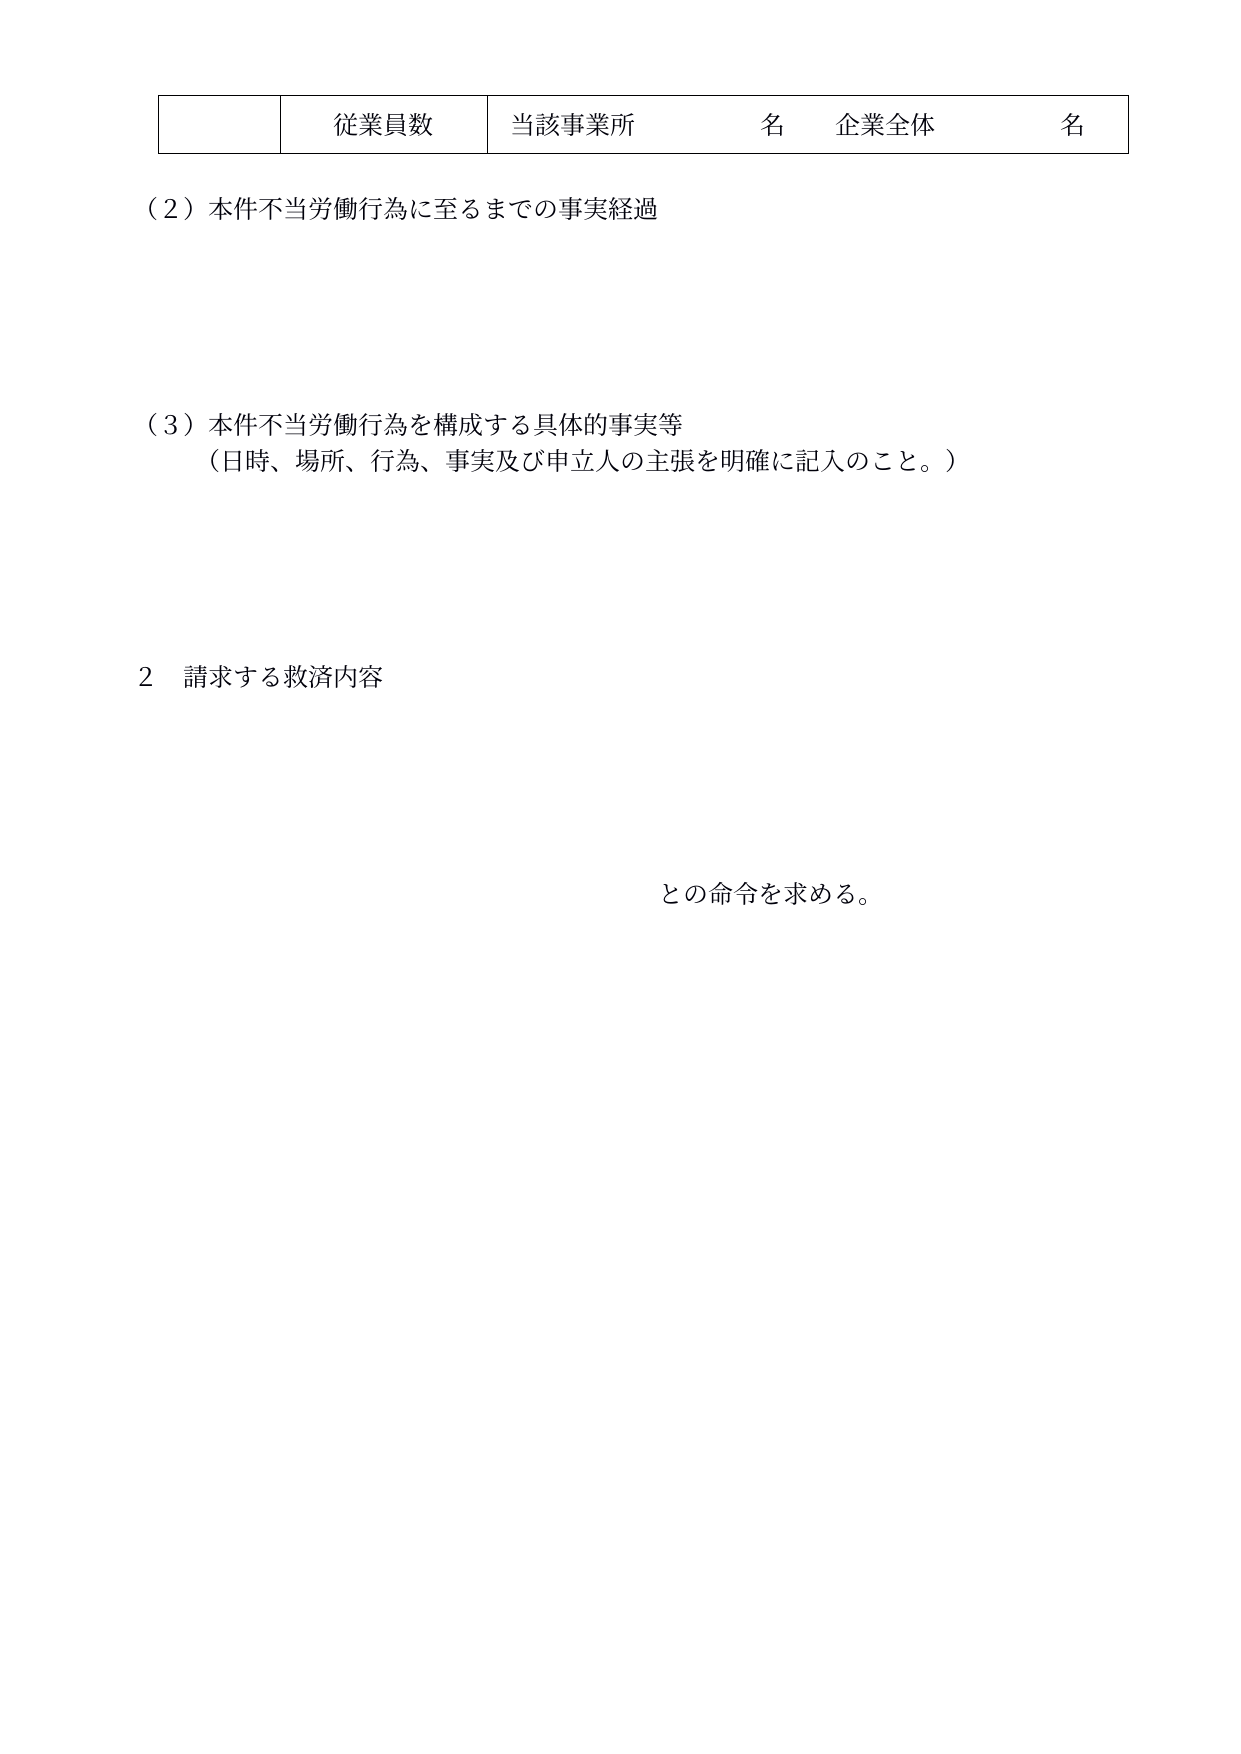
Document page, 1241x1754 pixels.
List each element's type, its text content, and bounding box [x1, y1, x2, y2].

text との命令を求める。 [133, 874, 1107, 910]
text （３）本件不当労働行為を構成する具体的事実等 [133, 406, 1107, 442]
text ２ 請求する救済内容 [133, 658, 1107, 694]
text （２）本件不当労働行為に至るまでの事実経過 [133, 189, 1107, 226]
table_cell 従業員数 [281, 96, 487, 152]
table_cell 当該事業所 名 企業全体 名 [488, 96, 1128, 152]
text （日時、場所、行為、事実及び申立人の主張を明確に記入のこと。） [133, 442, 1107, 478]
